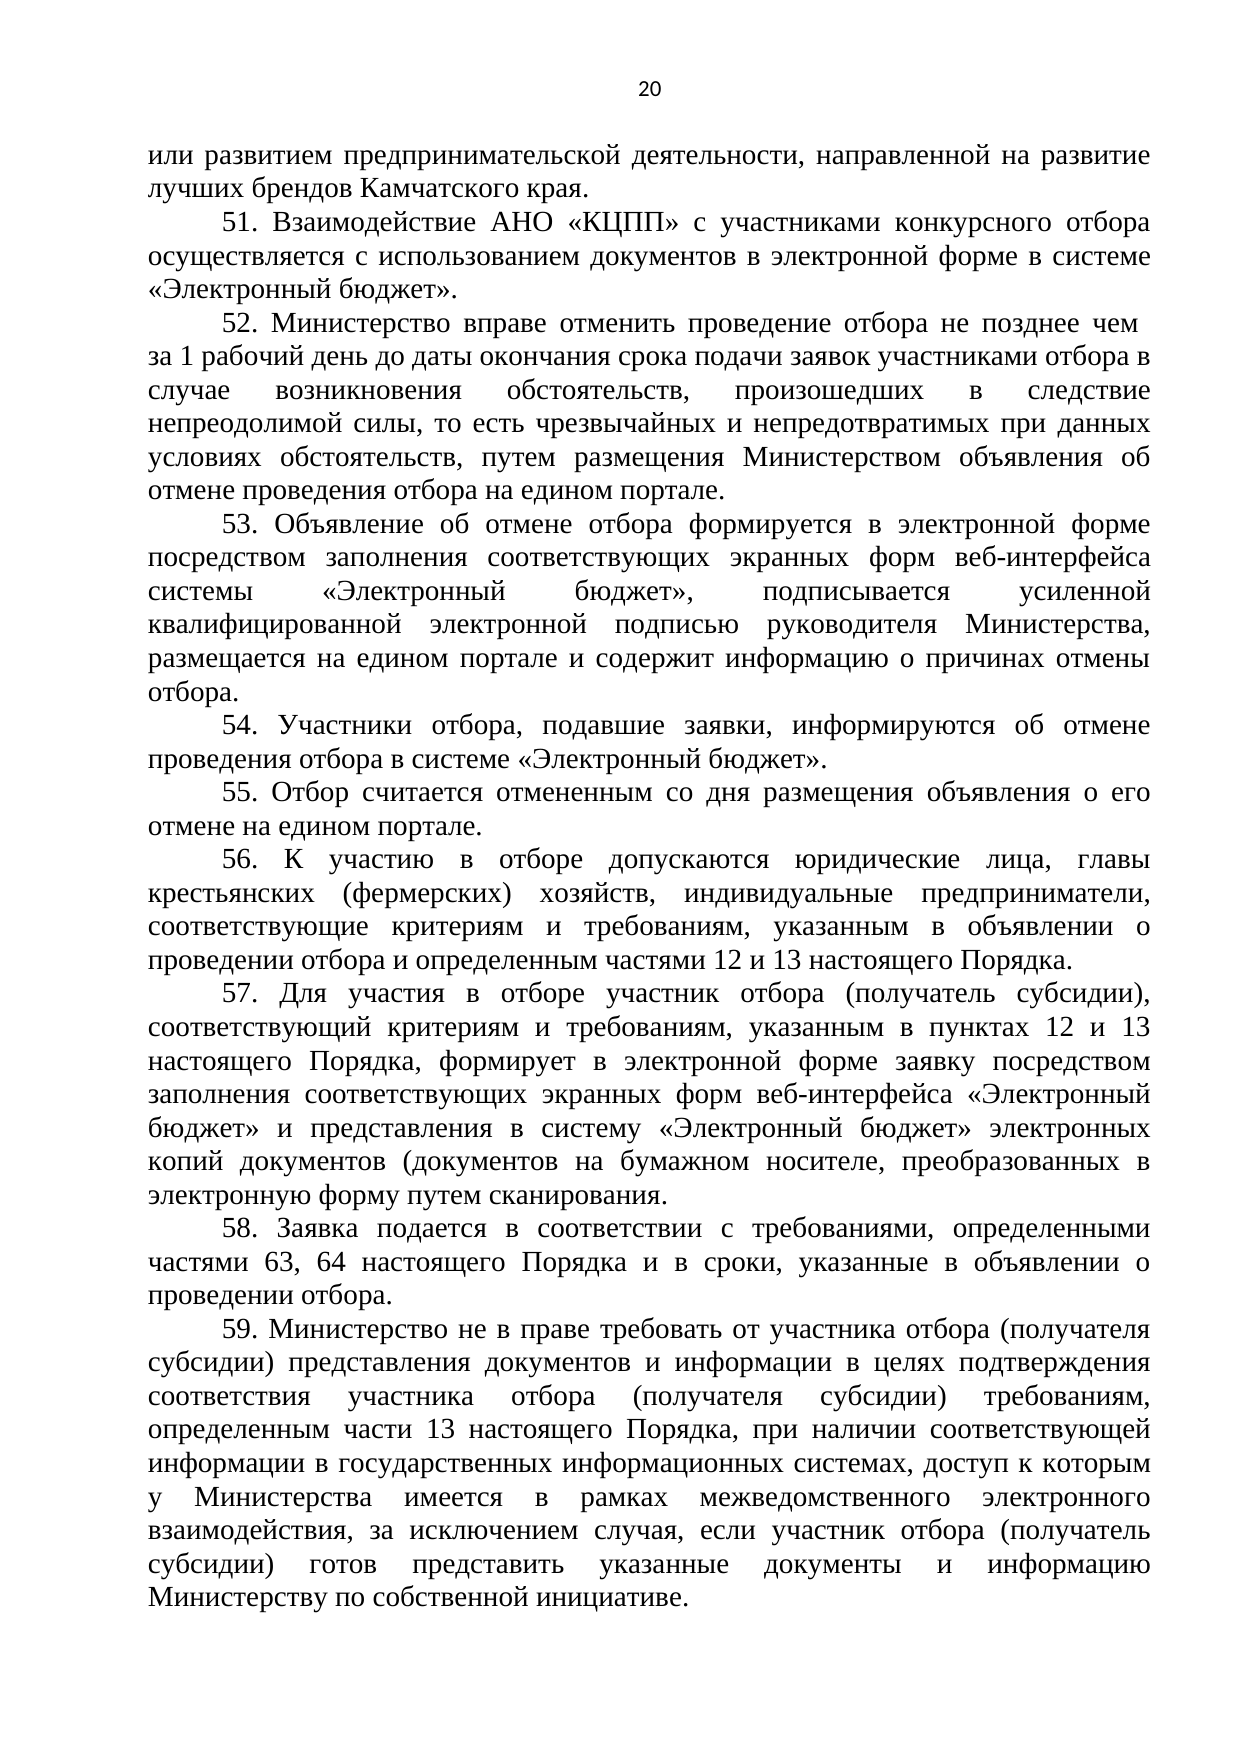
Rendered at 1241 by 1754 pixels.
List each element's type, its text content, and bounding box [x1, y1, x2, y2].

text 57. Для участия в отборе участник отбора (получатель субсидии), соответствующий критериям и требованиям, указанным в пунктах 12 и 13 настоящего Порядка, формирует в электронной форме заявку посредством заполнения соответствующих экранных форм веб-интерфейса «Электронный бюджет» и представления в систему «Электронный бюджет» электронных копий документов (документов на бумажном носителе, преобразованных в электронную форму путем сканирования. [148, 976, 1152, 1210]
text 55. Отбор считается отмененным со дня размещения объявления о его отмене на едином портале. [148, 774, 1152, 841]
text 51. Взаимодействие АНО «КЦПП» с участниками конкурсного отбора осуществляется с использованием документов в электронной форме в системе «Электронный бюджет». [148, 204, 1152, 305]
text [148, 137, 1152, 204]
text 56. К участию в отборе допускаются юридические лица, главы крестьянских (фермерских) хозяйств, индивидуальные предприниматели, соответствующие критериям и требованиям, указанным в объявлении о проведении отбора и определенным частями 12 и 13 настоящего Порядка. [148, 841, 1152, 976]
text 52. Министерство вправе отменить проведение отбора не позднее чем за 1 рабочий день до даты окончания срока подачи заявок участниками отбора в случае возникновения обстоятельств, произошедших в следствие непреодолимой силы, то есть чрезвычайных и непредотвратимых при данных условиях обстоятельств, путем размещения Министерством объявления об отмене проведения отбора на едином портале. [148, 305, 1152, 506]
text 53. Объявление об отмене отбора формируется в электронной форме посредством заполнения соответствующих экранных форм веб-интерфейса системы «Электронный бюджет», подписывается усиленной квалифицированной электронной подписью руководителя Министерства, размещается на едином портале и содержит информацию о причинах отмены отбора. [148, 506, 1152, 707]
text 54. Участники отбора, подавшие заявки, информируются об отмене проведения отбора в системе «Электронный бюджет». [148, 707, 1152, 774]
text 59. Министерство не в праве требовать от участника отбора (получателя субсидии) представления документов и информации в целях подтверждения соответствия участника отбора (получателя субсидии) требованиям, определенным части 13 настоящего Порядка, при наличии соответствующей информации в государственных информационных системах, доступ к которым у Министерства имеется в рамках межведомственного электронного взаимодействия, за исключением случая, если участник отбора (получатель субсидии) готов представить указанные документы и информацию Министерству по собственной инициативе. [148, 1311, 1152, 1613]
text 58. Заявка подается в соответствии с требованиями, определенными частями 63, 64 настоящего Порядка и в сроки, указанные в объявлении о проведении отбора. [148, 1210, 1152, 1311]
